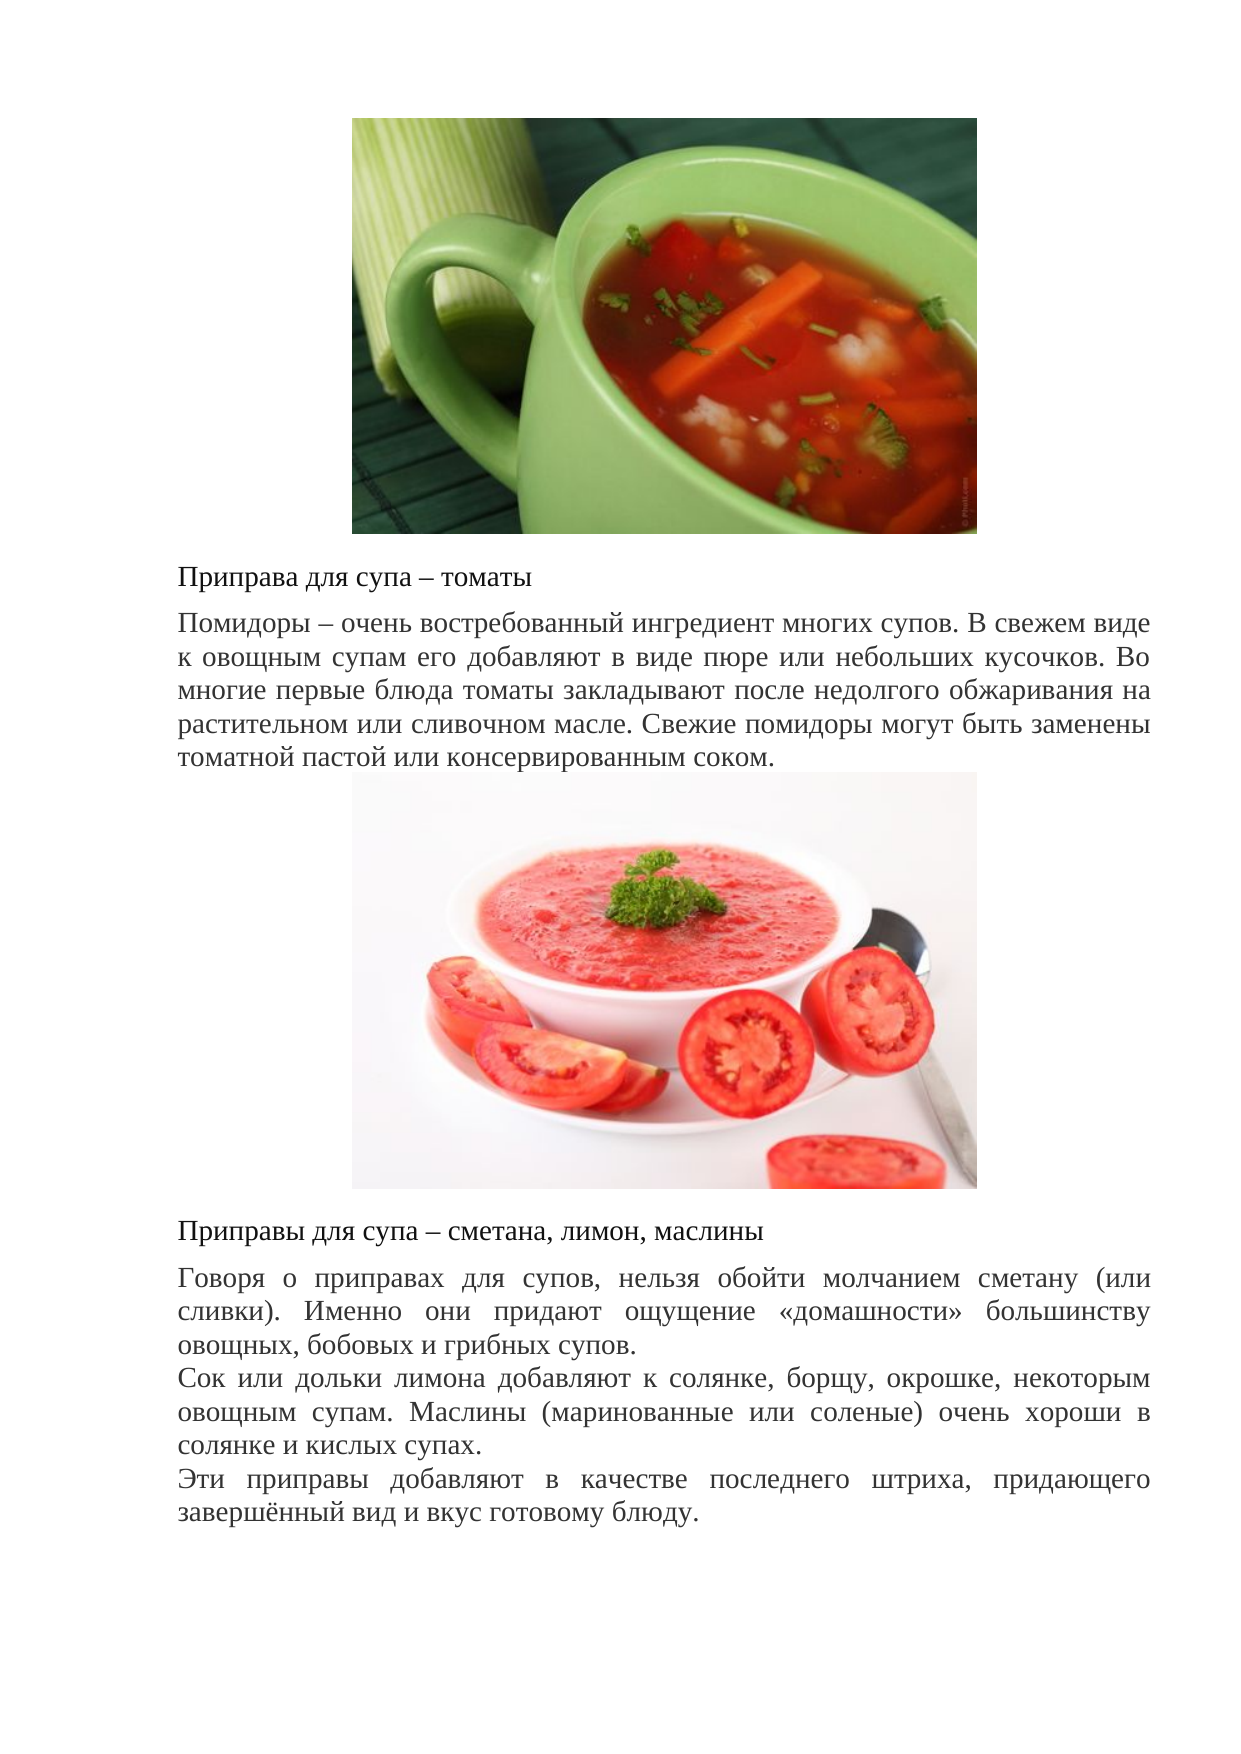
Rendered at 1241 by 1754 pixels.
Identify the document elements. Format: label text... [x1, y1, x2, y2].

subtitle Приправа для супа – томаты [177, 559, 1152, 592]
text Помидоры – очень востребованный ингредиент многих супов. В свежем виде к овощным супам его добавляют в виде пюре или небольших кусочков. Во многие первые блюда томаты закладывают после недолгого обжаривания на растительном или сливочном масле. Свежие помидоры могут быть заменены томатной пастой или консервированным соком. [177, 605, 1152, 773]
subtitle Приправы для супа – сметана, лимон, маслины [177, 1213, 1152, 1247]
picture [352, 118, 977, 534]
text Говоря о приправах для супов, нельзя обойти молчанием сметану (или сливки). Именно они придают ощущение «домашности» большинству овощных, бобовых и грибных супов. [177, 1260, 1152, 1360]
text Эти приправы добавляют в качестве последнего штриха, придающего завершённый вид и вкус готовому блюду. [177, 1461, 1152, 1528]
text Сок или дольки лимона добавляют к солянке, борщу, окрошке, некоторым овощным супам. Маслины (маринованные или соленые) очень хороши в солянке и кислых супах. [177, 1360, 1152, 1461]
picture [352, 772, 977, 1189]
